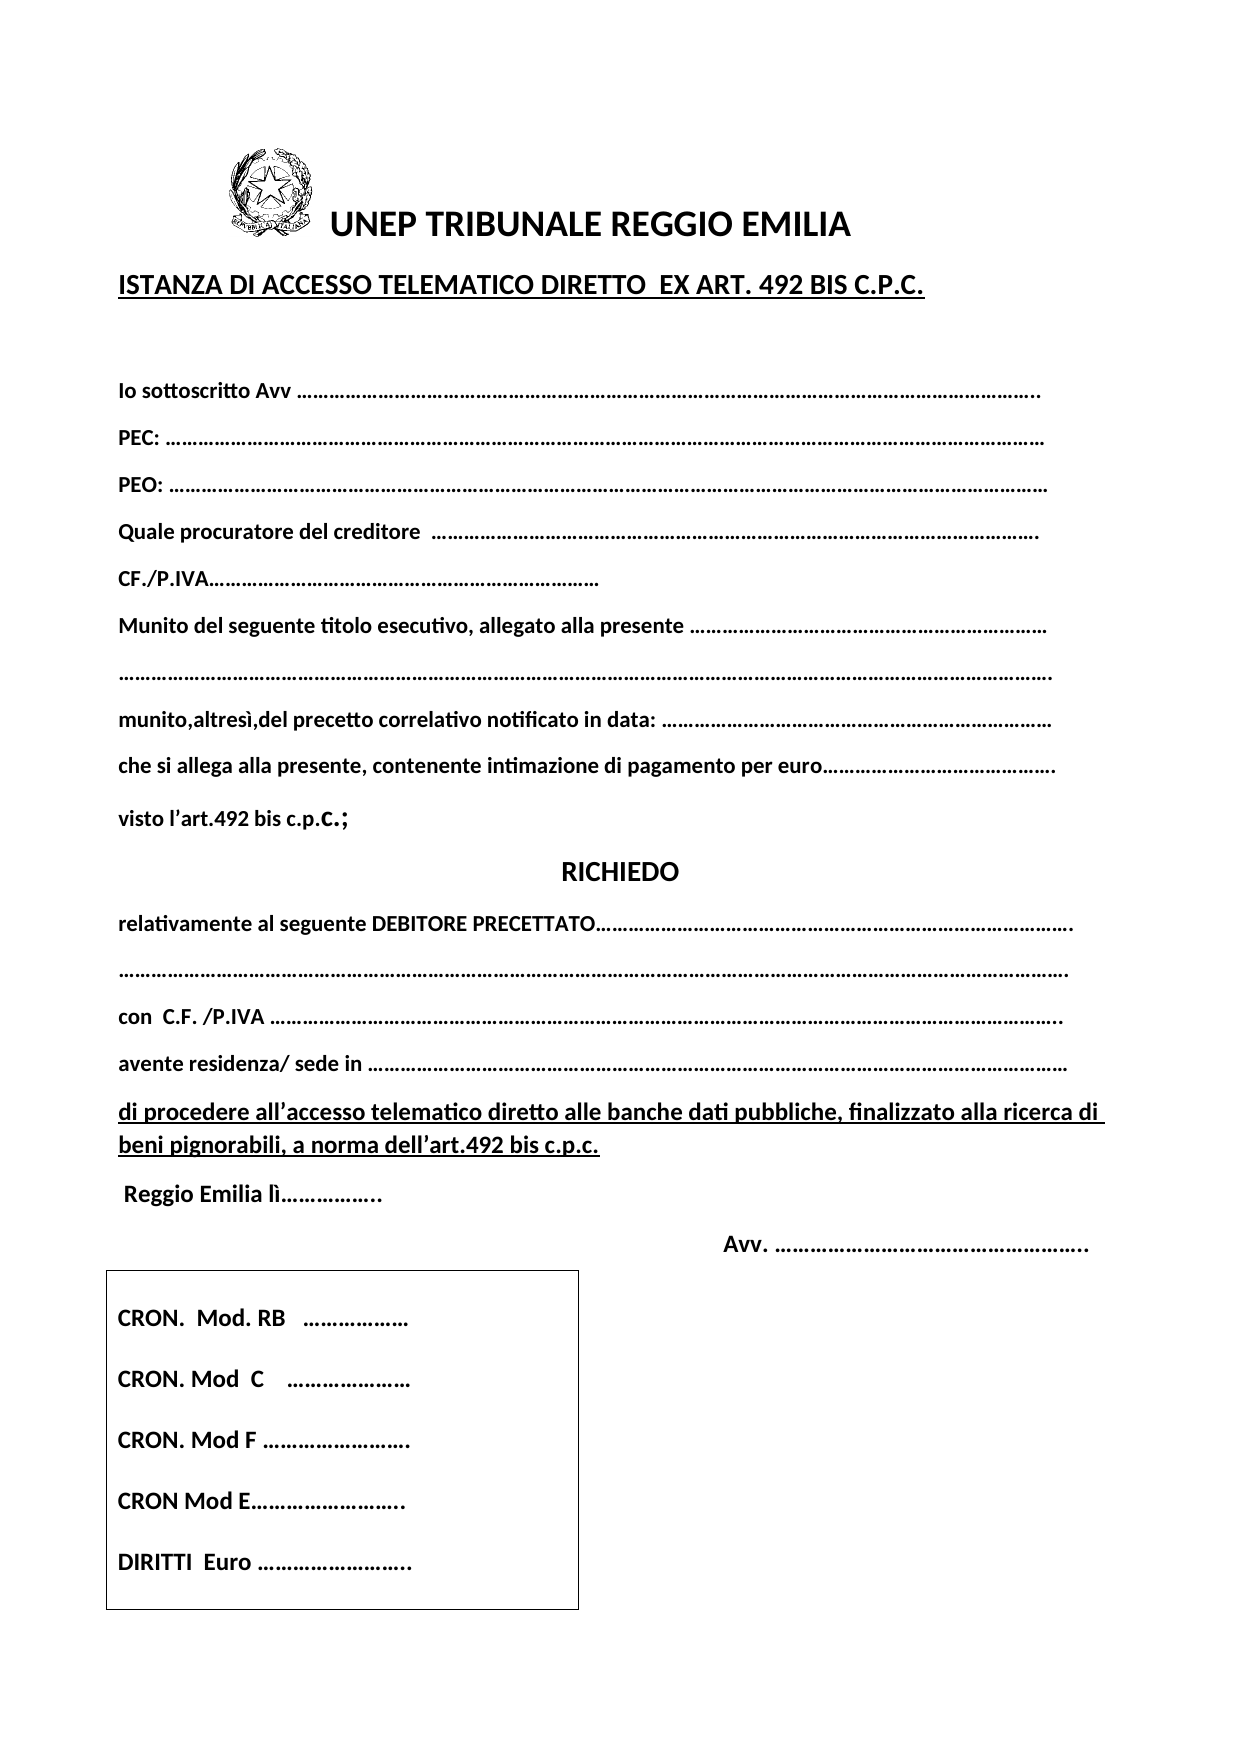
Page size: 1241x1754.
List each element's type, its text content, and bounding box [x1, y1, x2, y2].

picture [228, 147, 313, 237]
text Io sottoscritto Avv ……………………………………………………………………………………………………………………….. [118, 377, 1122, 404]
text RICHIEDO [118, 853, 1122, 889]
text ………………………………………………………………………………………………………………………………………………………. [118, 658, 1122, 686]
text di procedere all’accesso telematico diretto alle banche dati pubbliche, finalizzato alla ricerca di beni pignorabili, a norma dell’art.492 bis c.p.c. [118, 1096, 1122, 1159]
text UNEP TRIBUNALE REGGIO EMILIA [118, 148, 1122, 246]
text con C.F. /P.IVA ……………………………………………………………………………………………………………………………….. [118, 1002, 1122, 1030]
text PEO: ……………………………………………………………………………………………………………………………………………… [118, 470, 1122, 498]
text relativamente al seguente DEBITORE PRECETTATO……………………………………………………………………………. [118, 909, 1122, 937]
text Avv. …………………………………………….. [118, 1228, 1122, 1259]
text Reggio Emilia lì…………….. [118, 1179, 1122, 1209]
text avente residenza/ sede in ………………………………………………………………………………………………………………… [118, 1049, 1122, 1077]
text munito,altresì,del precetto correlativo notificato in data: ……………………………………………………………… [118, 705, 1122, 733]
table_header CRON. Mod. RB ……………… CRON. Mod C ………………… CRON. Mod F ……………………. CRON Mod E…………………….. DIRITTI Euro …………………….. [107, 1271, 578, 1609]
text che si allega alla presente, contenente intimazione di pagamento per euro……………………………………. [118, 752, 1122, 779]
text Quale procuratore del creditore …………………………………………………………………………………………………. [118, 517, 1122, 545]
text …………………………………………………………………………………………………………………………………………………………. [118, 956, 1122, 983]
text CF./P.IVA……………………………………………………………… [118, 564, 1122, 592]
text PEC: ……………………………………………………………………………………………………………………………………………… [118, 423, 1122, 451]
text Munito del seguente titolo esecutivo, allegato alla presente ………………………………………………………… [118, 611, 1122, 639]
text ISTANZA DI ACCESSO TELEMATICO DIRETTO EX ART. 492 BIS C.P.C. [118, 266, 1122, 302]
text visto l’art.492 bis c.p.c.; [118, 798, 1122, 834]
